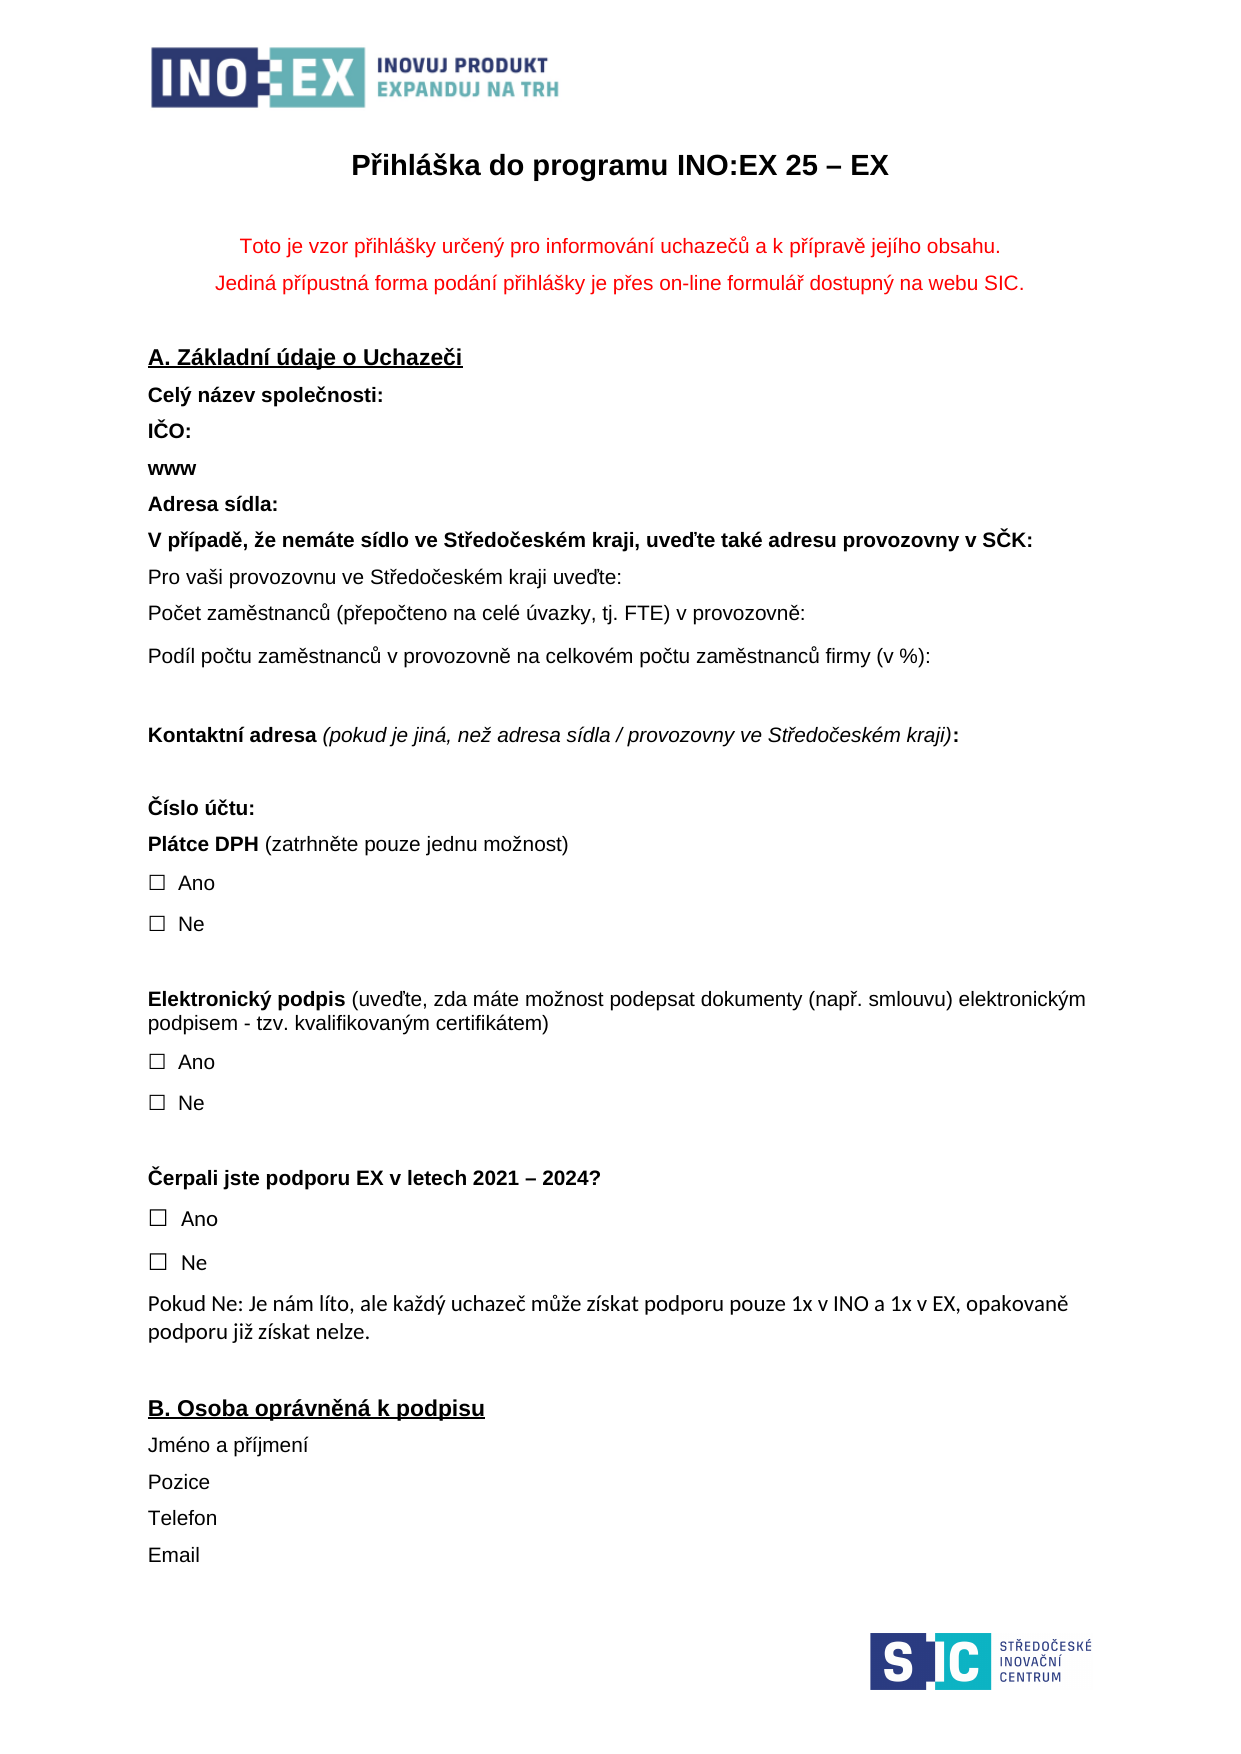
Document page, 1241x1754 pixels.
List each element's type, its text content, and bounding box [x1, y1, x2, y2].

text Kontaktní adresa (pokud je jiná, než adresa sídla / provozovny ve Středočeském kraji): [148, 723, 1093, 747]
text Pro vaši provozovnu ve Středočeském kraji uveďte: [148, 565, 1093, 589]
text Toto je vzor přihlášky určený pro informování uchazečů a k přípravě jejího obsahu. [148, 234, 1093, 258]
text Číslo účtu: [148, 796, 1093, 819]
text www [148, 455, 1093, 479]
text Čerpali jste podporu EX v letech 2021 – 2024? [148, 1166, 1093, 1189]
text Plátce DPH (zatrhněte pouze jednu možnost) [148, 832, 1093, 856]
text Pokud Ne: Je nám líto, ale každý uchazeč může získat podporu pouze 1x v INO a 1x v EX, opakovaně podporu již získat nelze. [148, 1289, 1093, 1346]
text IČO: [148, 419, 1093, 443]
text B. Osoba oprávněná k podpisu [148, 1394, 1093, 1421]
text Počet zaměstnanců (přepočteno na celé úvazky, tj. FTE) v provozovně: [148, 601, 1093, 625]
text Celý název společnosti: [148, 382, 1093, 406]
text Jméno a příjmení [148, 1433, 1093, 1457]
text Elektronický podpis (uveďte, zda máte možnost podepsat dokumenty (např. smlouvu) elektronickým podpisem - tzv. kvalifikovaným certifikátem) [148, 987, 1093, 1035]
text ☐ Ano [148, 1202, 1093, 1233]
picture [147, 41, 565, 112]
text ☐ Ne [148, 909, 1093, 938]
text Podíl počtu zaměstnanců v provozovně na celkovém počtu zaměstnanců firmy (v %): [148, 644, 1093, 668]
text Jediná přípustná forma podání přihlášky je přes on-line formulář dostupný na webu SIC. [148, 271, 1093, 294]
text Pozice [148, 1470, 1093, 1494]
text Přihláška do programu INO:EX 25 – EX [148, 148, 1093, 181]
text ☐ Ano [148, 868, 1093, 897]
picture [870, 1633, 1093, 1690]
text ☐ Ne [148, 1088, 1093, 1117]
text Email [148, 1543, 1093, 1567]
text ☐ Ne [148, 1246, 1093, 1277]
text Adresa sídla: [148, 492, 1093, 516]
text Telefon [148, 1506, 1093, 1530]
text V případě, že nemáte sídlo ve Středočeském kraji, uveďte také adresu provozovny v SČK: [148, 528, 1093, 552]
text A. Základní údaje o Uchazeči [148, 343, 1093, 370]
text ☐ Ano [148, 1047, 1093, 1076]
